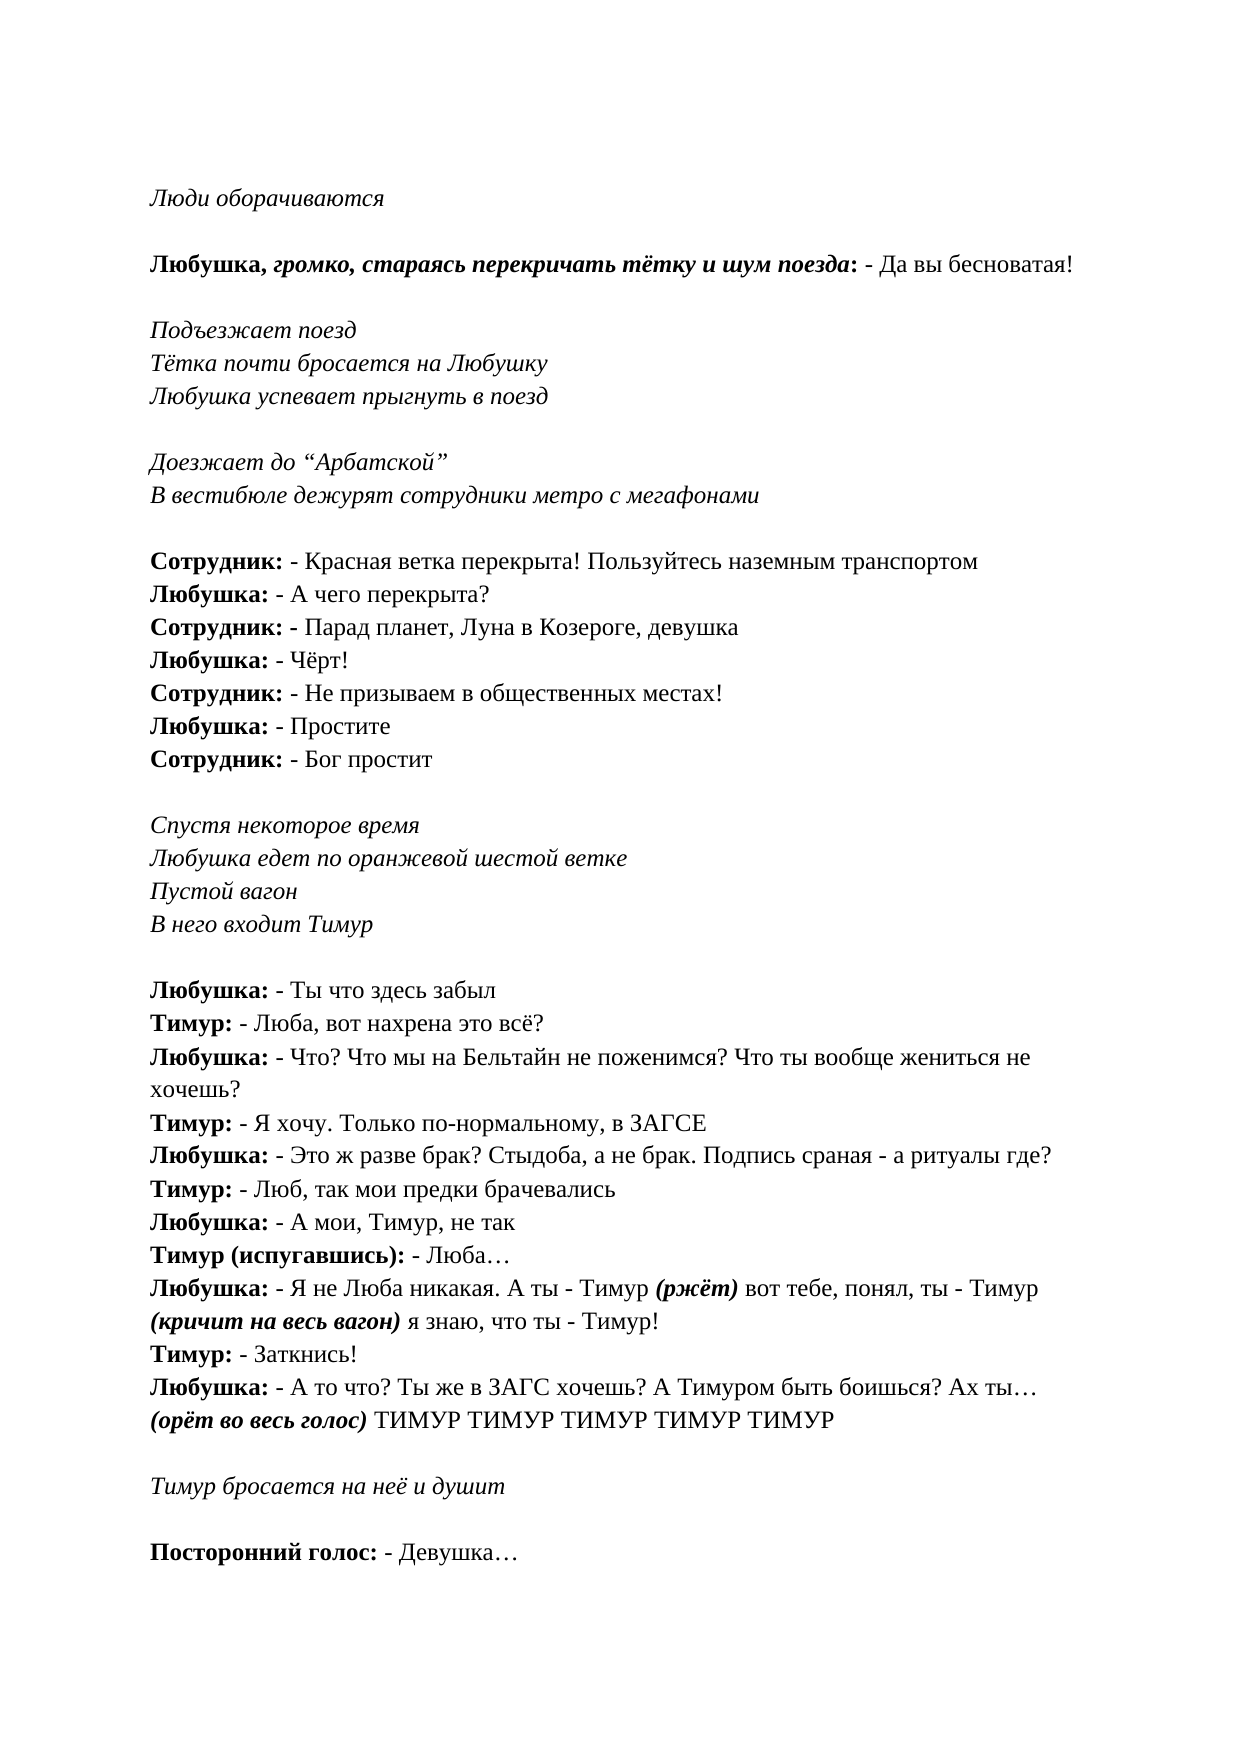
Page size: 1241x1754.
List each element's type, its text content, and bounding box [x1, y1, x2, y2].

text Любушка: - Я не Люба никакая. А ты - Тимур (ржёт) вот тебе, понял, ты - Тимур (кричит на весь вагон) я знаю, что ты - Тимур! [150, 1273, 1090, 1334]
text Сотрудник: - Бог простит [150, 744, 1090, 773]
text В него входит Тимур [150, 909, 1090, 938]
text Доезжает до “Арбатской” [150, 447, 1090, 476]
text Посторонний голос: - Девушка… [150, 1537, 1090, 1566]
text Люди оборачиваются [150, 183, 1090, 212]
text Любушка: - Ты что здесь забыл [150, 976, 1090, 1004]
text Любушка: - Что? Что мы на Бельтайн не поженимся? Что ты вообще жениться не хочешь? [150, 1042, 1090, 1103]
text Любушка: - Чёрт! [150, 645, 1090, 674]
text Любушка: - А то что? Ты же в ЗАГС хочешь? А Тимуром быть боишься? Ах ты… (орёт во весь голос) ТИМУР ТИМУР ТИМУР ТИМУР ТИМУР [150, 1372, 1090, 1433]
text Любушка: - Это ж разве брак? Стыдоба, а не брак. Подпись сраная - а ритуалы где? [150, 1141, 1090, 1169]
text Пустой вагон [150, 876, 1090, 905]
text В вестибюле дежурят сотрудники метро с мегафонами [150, 480, 1090, 509]
text Тимур: - Я хочу. Только по-нормальному, в ЗАГСЕ [150, 1108, 1090, 1136]
text Любушка: - Простите [150, 711, 1090, 740]
text Любушка, громко, стараясь перекричать тётку и шум поезда: - Да вы бесноватая! [150, 249, 1090, 278]
text Сотрудник: - Парад планет, Луна в Козероге, девушка [150, 612, 1090, 641]
text Спустя некоторое время [150, 810, 1090, 839]
text Сотрудник: - Не призываем в общественных местах! [150, 678, 1090, 707]
text Подъезжает поезд [150, 315, 1090, 344]
text Тимур бросается на неё и душит [150, 1471, 1090, 1499]
text Тётка почти бросается на Любушку [150, 348, 1090, 377]
text Тимур: - Люб, так мои предки брачевались [150, 1174, 1090, 1202]
text Тимур (испугавшись): - Люба… [150, 1240, 1090, 1268]
text Тимур: - Люба, вот нахрена это всё? [150, 1008, 1090, 1037]
text Любушка: - А чего перекрыта? [150, 579, 1090, 608]
text Сотрудник: - Красная ветка перекрыта! Пользуйтесь наземным транспортом [150, 546, 1090, 575]
text Любушка едет по оранжевой шестой ветке [150, 843, 1090, 872]
text Любушка: - А мои, Тимур, не так [150, 1207, 1090, 1235]
text Любушка успевает прыгнуть в поезд [150, 381, 1090, 410]
text Тимур: - Заткнись! [150, 1339, 1090, 1367]
